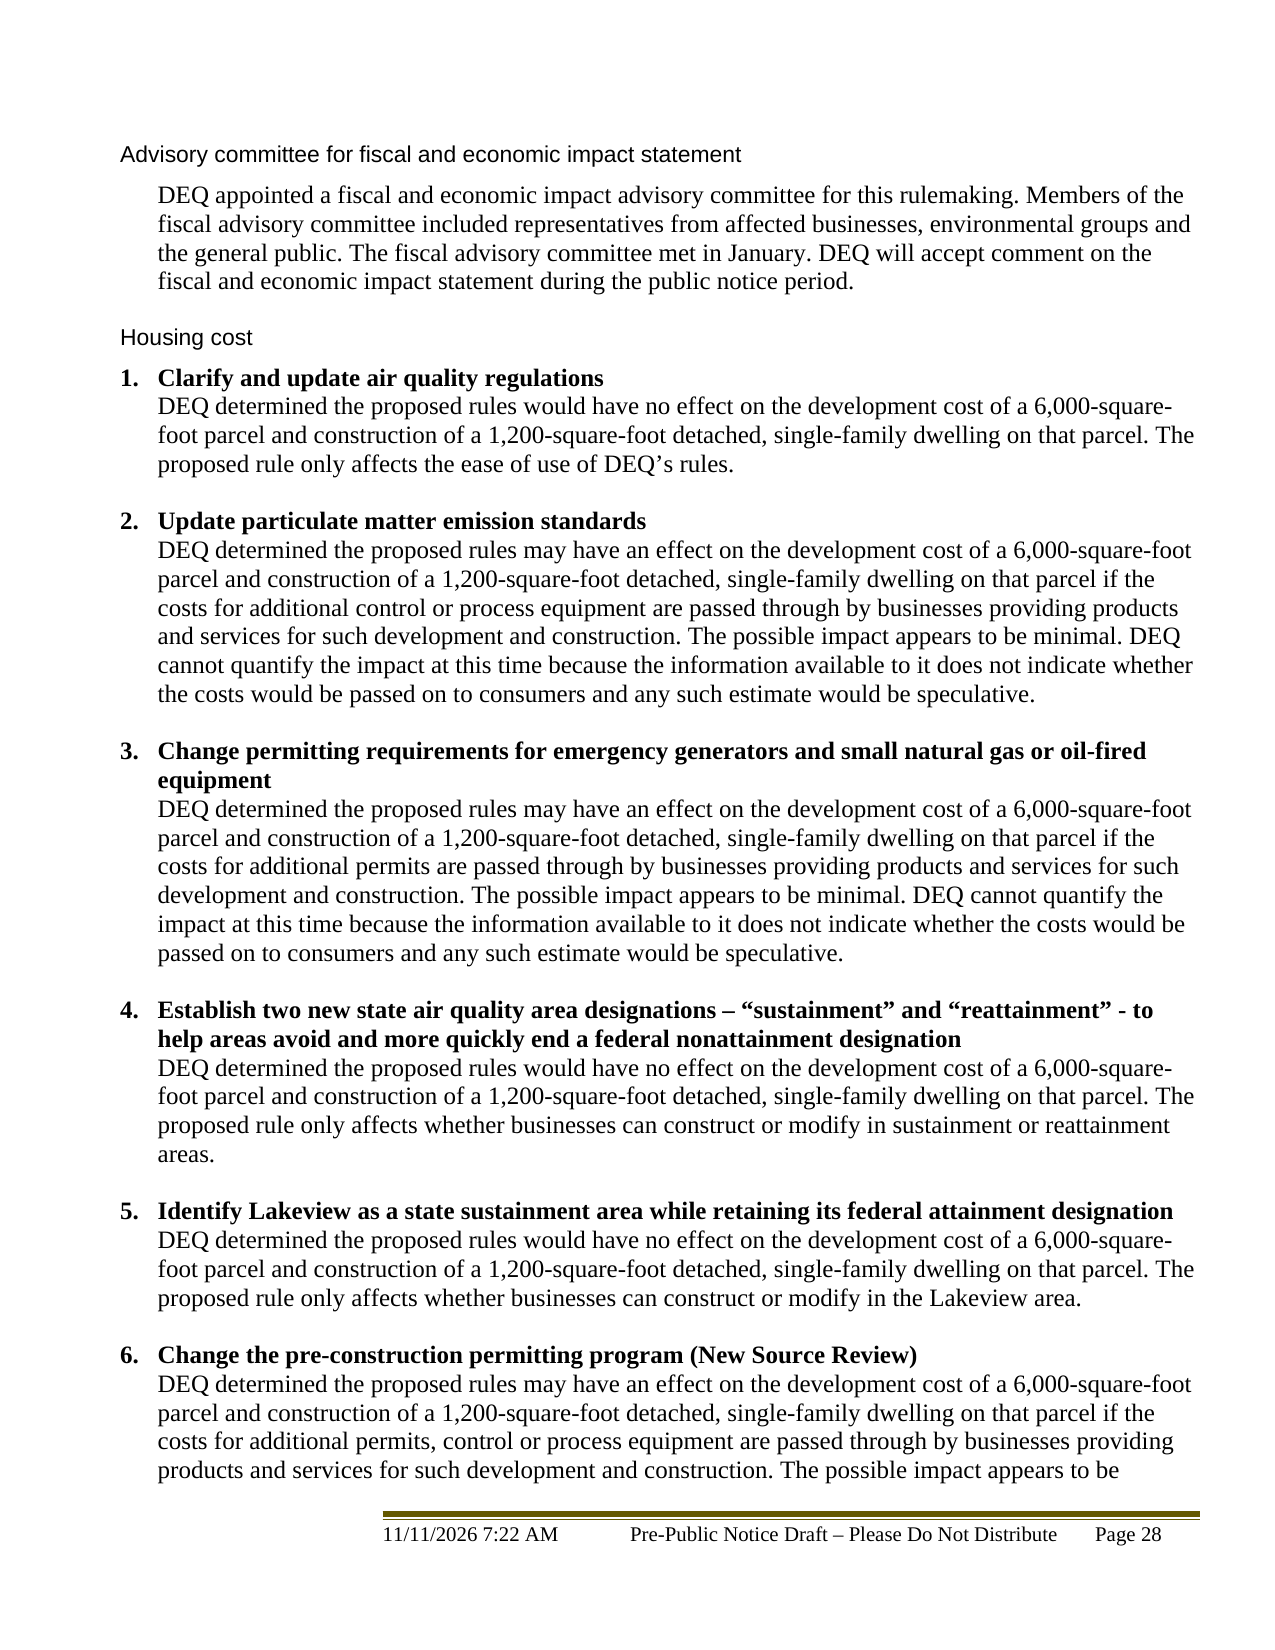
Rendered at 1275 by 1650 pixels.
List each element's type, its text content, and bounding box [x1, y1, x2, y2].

list DEQ determined the proposed rules may have an effect on the development cost of a 6,000-square-foot parcel and construction of a 1,200-square-foot detached, single-family dwelling on that parcel if the costs for additional permits are passed through by businesses providing products and services for such development and construction. The possible impact appears to be minimal. DEQ cannot quantify the impact at this time because the information available to it does not indicate whether the costs would be passed on to consumers and any such estimate would be speculative. [157, 794, 1198, 966]
list Change permitting requirements for emergency generators and small natural gas or oil-fired equipment [120, 736, 1198, 794]
list Update particulate matter emission standards [120, 506, 1198, 535]
list DEQ determined the proposed rules would have no effect on the development cost of a 6,000-square-foot parcel and construction of a 1,200-square-foot detached, single-family dwelling on that parcel. The proposed rule only affects whether businesses can construct or modify in the Lakeview area. [157, 1225, 1198, 1311]
text Housing cost [120, 324, 1198, 350]
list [157, 1369, 1198, 1484]
list DEQ determined the proposed rules may have an effect on the development cost of a 6,000-square-foot parcel and construction of a 1,200-square-foot detached, single-family dwelling on that parcel if the costs for additional control or process equipment are passed through by businesses providing products and services for such development and construction. The possible impact appears to be minimal. DEQ cannot quantify the impact at this time because the information available to it does not indicate whether the costs would be passed on to consumers and any such estimate would be speculative. [157, 535, 1198, 708]
list DEQ determined the proposed rules would have no effect on the development cost of a 6,000-square-foot parcel and construction of a 1,200-square-foot detached, single-family dwelling on that parcel. The proposed rule only affects the ease of use of DEQ’s rules. [157, 391, 1198, 478]
text Advisory committee for fiscal and economic impact statement [120, 141, 1198, 168]
list Clarify and update air quality regulations [120, 363, 1198, 391]
text DEQ determined the proposed rules would have no effect on the development cost of a 6,000-square-foot parcel and construction of a 1,200-square-foot detached, single-family dwelling on that parcel. The proposed rule only affects whether businesses can construct or modify in sustainment or reattainment areas. [157, 1053, 1198, 1168]
list Establish two new state air quality area designations – “sustainment” and “reattainment” - to help areas avoid and more quickly end a federal nonattainment designation [120, 995, 1198, 1053]
list Identify Lakeview as a state sustainment area while retaining its federal attainment designation [120, 1196, 1198, 1225]
list Change the pre-construction permitting program (New Source Review) [120, 1340, 1198, 1369]
text DEQ appointed a fiscal and economic impact advisory committee for this rulemaking. Members of the fiscal advisory committee included representatives from affected businesses, environmental groups and the general public. The fiscal advisory committee met in January. DEQ will accept comment on the fiscal and economic impact statement during the public notice period. [157, 180, 1198, 295]
